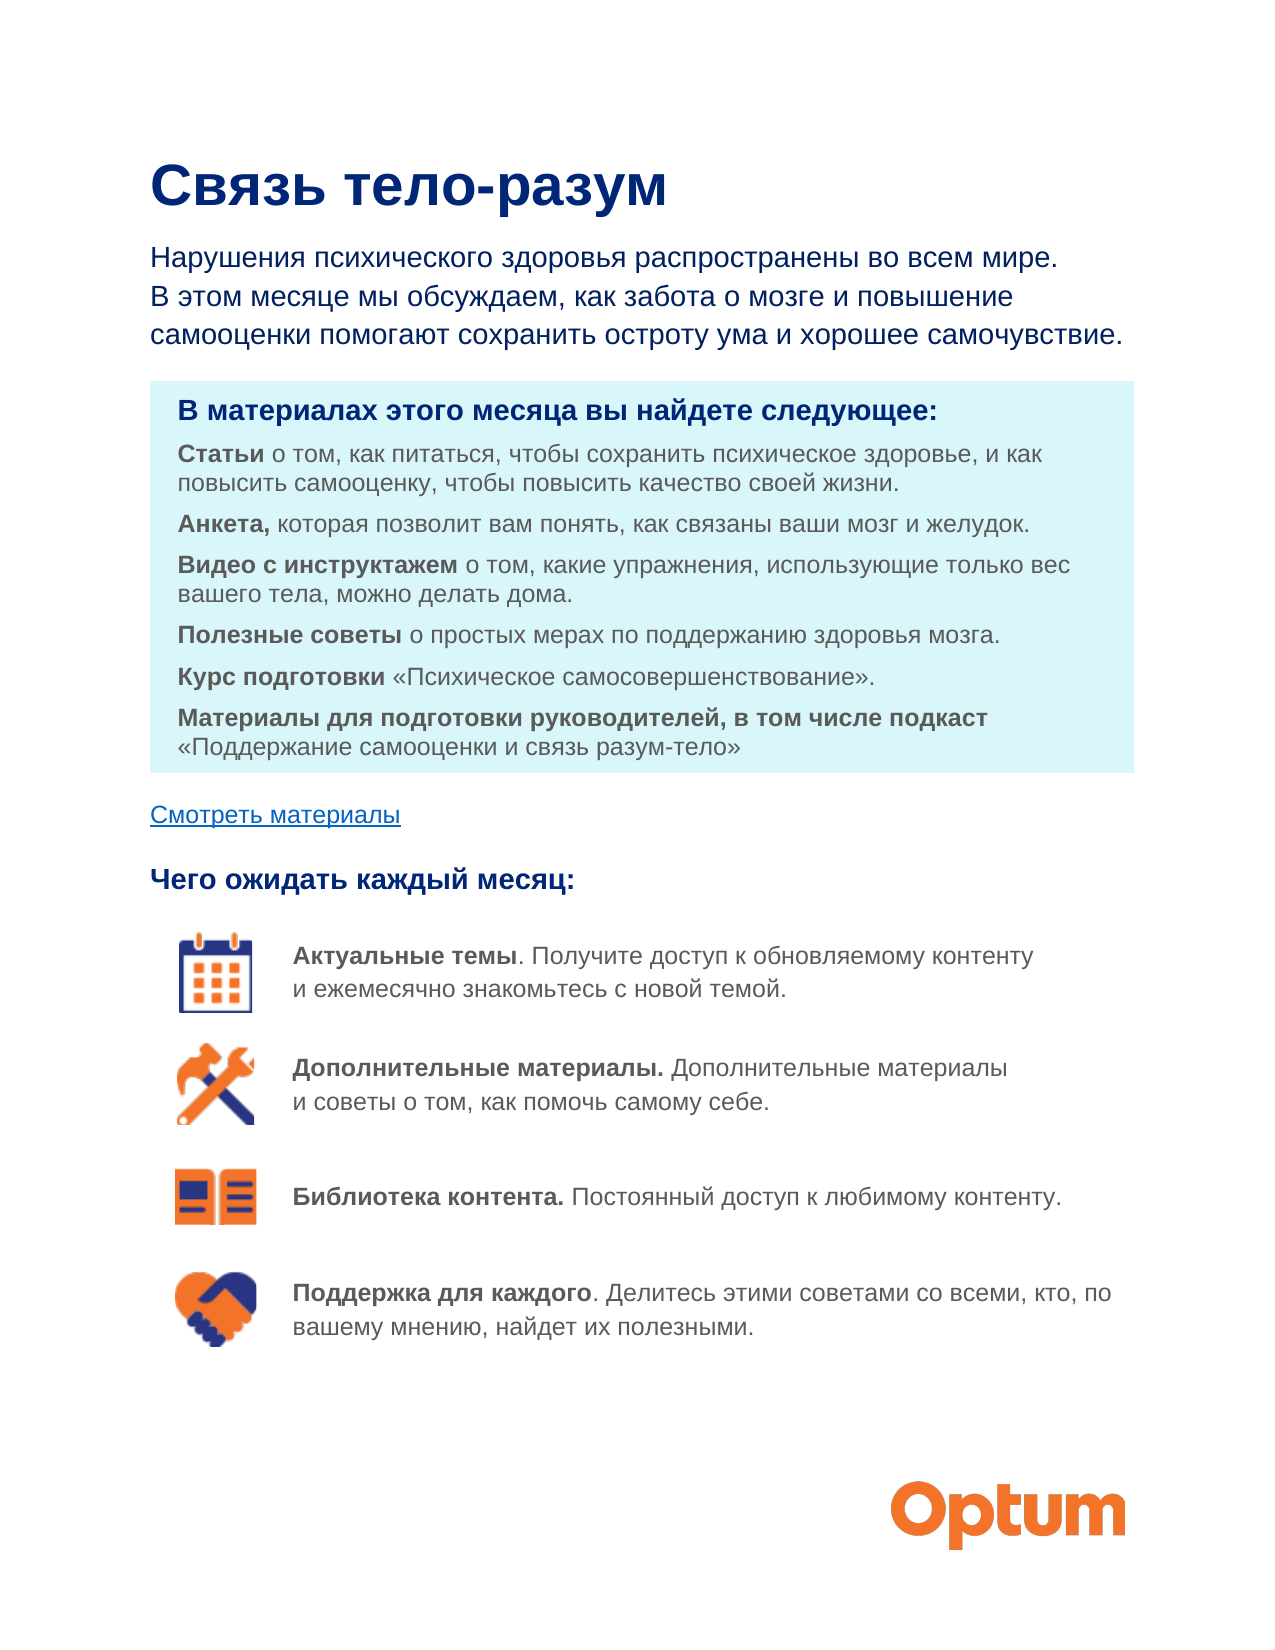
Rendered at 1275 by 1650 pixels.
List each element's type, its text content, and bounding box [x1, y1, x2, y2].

table_cell [150, 1143, 281, 1255]
table_cell Поддержка для каждого. Делитесь этими советами со всеми, кто, по вашему мнению, найдет их полезными. [281, 1255, 1125, 1367]
table_header [150, 918, 281, 1030]
table_cell Дополнительные материалы. Дополнительные материалы и советы о том, как помочь самому себе. [281, 1030, 1125, 1142]
text Чего ожидать каждый месяц: [150, 862, 1125, 896]
text Смотреть материалы [150, 801, 1125, 829]
text Связь тело-разум [150, 151, 1125, 218]
table_cell [150, 1030, 281, 1142]
table_header В материалах этого месяца вы найдете следующее: Статьи о том, как питаться, чтобы сохранить психическое здоровье, и как повысить самооценку, чтобы повысить качество своей жизни. Анкета, которая позволит вам понять, как связаны ваши мозг и желудок. Видео с инструктажем о том, какие упражнения, использующие только вес вашего тела, можно делать дома. Полезные советы о простых мерах по поддержанию здоровья мозга. Курс подготовки «Психическое самосовершенствование». Материалы для подготовки руководителей, в том числе подкаст «Поддержание самооценки и связь разум-тело» [150, 381, 1134, 773]
text Нарушения психического здоровья распространены во всем мире. В этом месяце мы обсуждаем, как забота о мозге и повышение самооценки помогают сохранить остроту ума и хорошее самочувствие. [150, 240, 1125, 351]
table_header Актуальные темы. Получите доступ к обновляемому контенту и ежемесячно знакомьтесь с новой темой. [281, 918, 1125, 1030]
table_cell [150, 1255, 281, 1367]
table_cell Библиотека контента. Постоянный доступ к любимому контенту. [281, 1143, 1125, 1255]
